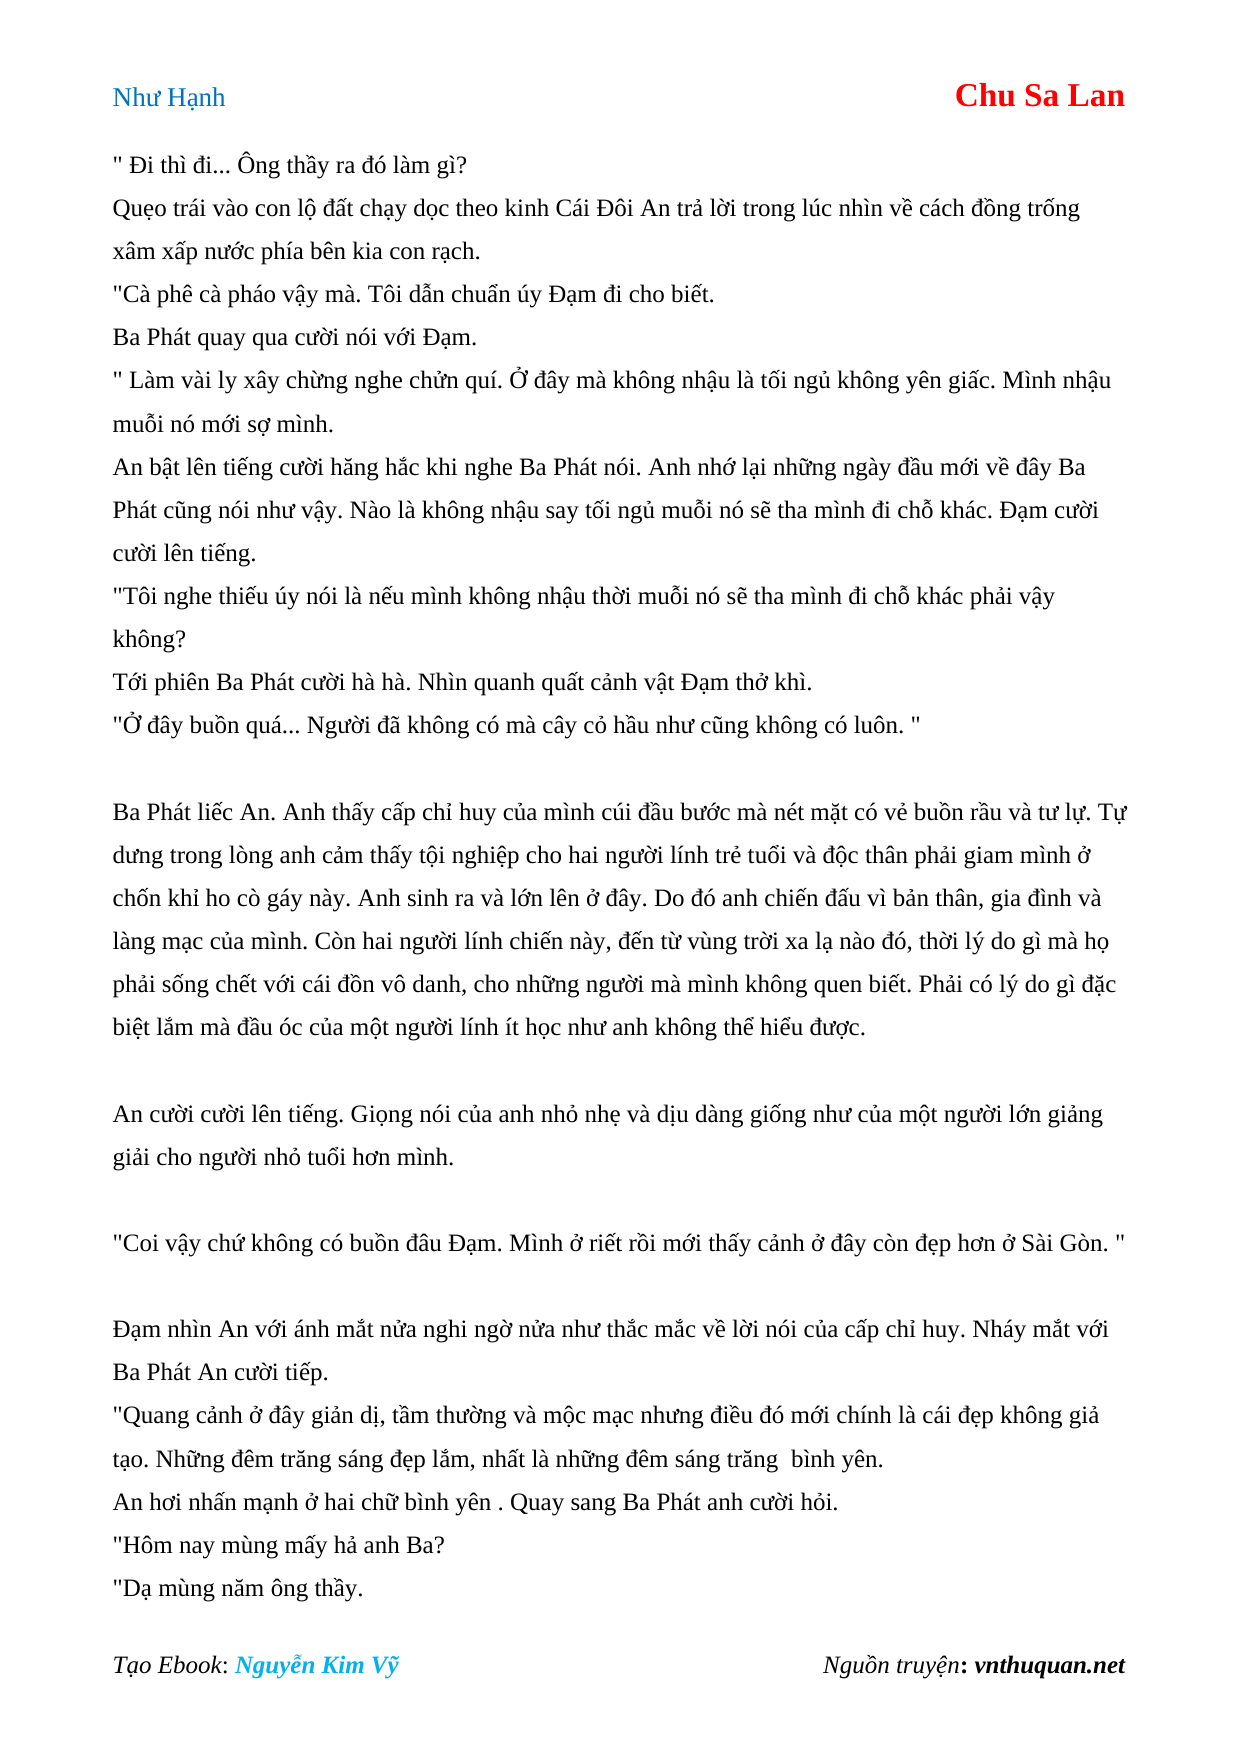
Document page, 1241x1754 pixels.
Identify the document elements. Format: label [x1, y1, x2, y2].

text [112, 150, 1128, 1602]
